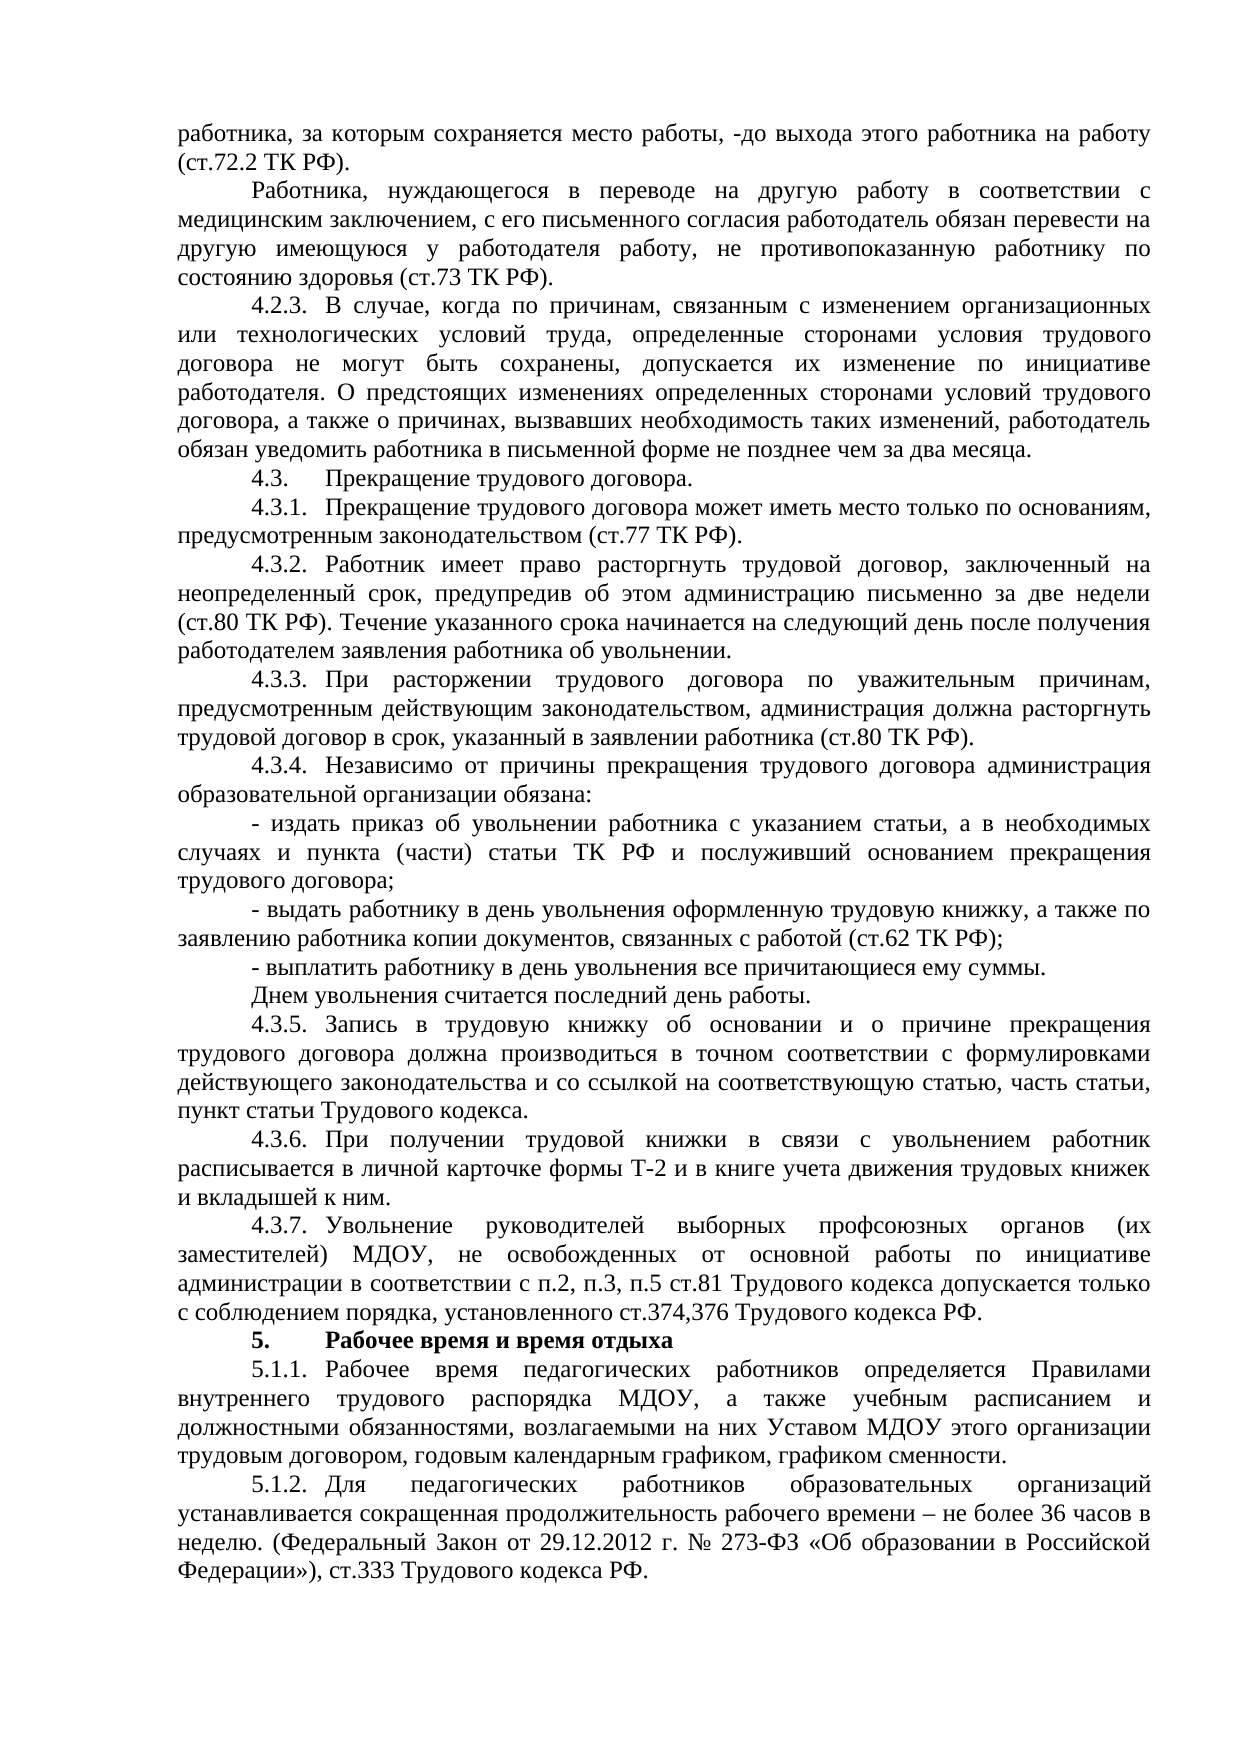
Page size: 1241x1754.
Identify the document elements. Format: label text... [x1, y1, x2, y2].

text 4.3. Прекращение трудового договора. [177, 463, 1152, 492]
text 4.3.6. При получении трудовой книжки в связи с увольнением работник расписывается в личной карточке формы Т-2 и в книге учета движения трудовых книжек и вкладышей к ним. [177, 1124, 1152, 1211]
text 5.1.1. Рабочее время педагогических работников определяется Правилами внутреннего трудового распорядка МДОУ, а также учебным расписанием и должностными обязанностями, возлагаемыми на них Уставом МДОУ этого организации трудовым договором, годовым календарным графиком, графиком сменности. [177, 1354, 1152, 1469]
text Днем увольнения считается последний день работы. [177, 981, 1152, 1009]
text 4.3.3. При расторжении трудового договора по уважительным причинам, предусмотренным действующим законодательством, администрация должна расторгнуть трудовой договор в срок, указанный в заявлении работника (ст.80 ТК РФ). [177, 664, 1152, 751]
text 5.1.2. Для педагогических работников образовательных организаций устанавливается сокращенная продолжительность рабочего времени – не более 36 часов в неделю. (Федеральный Закон от 29.12.2012 г. № 273-ФЗ «Об образовании в Российской Федерации»), ст.333 Трудового кодекса РФ. [177, 1469, 1152, 1584]
text 4.2.3. В случае, когда по причинам, связанным с изменением организационных или технологических условий труда, определенные сторонами условия трудового договора не могут быть сохранены, допускается их изменение по инициативе работодателя. О предстоящих изменениях определенных сторонами условий трудового договора, а также о причинах, вызвавших необходимость таких изменений, работодатель обязан уведомить работника в письменной форме не позднее чем за два месяца. [177, 291, 1152, 463]
text Работника, нуждающегося в переводе на другую работу в соответствии с медицинским заключением, с его письменного согласия работодатель обязан перевести на другую имеющуюся у работодателя работу, не противопоказанную работнику по состоянию здоровья (ст.73 ТК РФ). [177, 176, 1152, 291]
text - выдать работнику в день увольнения оформленную трудовую книжку, а также по заявлению работника копии документов, связанных с работой (ст.62 ТК РФ); [177, 894, 1152, 952]
text 4.3.7. Увольнение руководителей выборных профсоюзных органов (их заместителей) МДОУ, не освобожденных от основной работы по инициативе администрации в соответствии с п.2, п.3, п.5 ст.81 Трудового кодекса допускается только с соблюдением порядка, установленного ст.374,376 Трудового кодекса РФ. [177, 1211, 1152, 1326]
text - издать приказ об увольнении работника с указанием статьи, а в необходимых случаях и пункта (части) статьи ТК РФ и послуживший основанием прекращения трудового договора; [177, 808, 1152, 894]
text 4.3.4. Независимо от причины прекращения трудового договора администрация образовательной организации обязана: [177, 751, 1152, 808]
text 4.3.2. Работник имеет право расторгнуть трудовой договор, заключенный на неопределенный срок, предупредив об этом администрацию письменно за две недели (ст.80 ТК РФ). Течение указанного срока начинается на следующий день после получения работодателем заявления работника об увольнении. [177, 549, 1152, 664]
text 4.3.5. Запись в трудовую книжку об основании и о причине прекращения трудового договора должна производиться в точном соответствии с формулировками действующего законодательства и со ссылкой на соответствующую статью, часть статьи, пункт статьи Трудового кодекса. [177, 1009, 1152, 1124]
text 5. Рабочее время и время отдыха [177, 1326, 1152, 1354]
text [177, 118, 1152, 176]
text 4.3.1. Прекращение трудового договора может иметь место только по основаниям, предусмотренным законодательством (ст.77 ТК РФ). [177, 492, 1152, 549]
text - выплатить работнику в день увольнения все причитающиеся ему суммы. [177, 952, 1152, 981]
